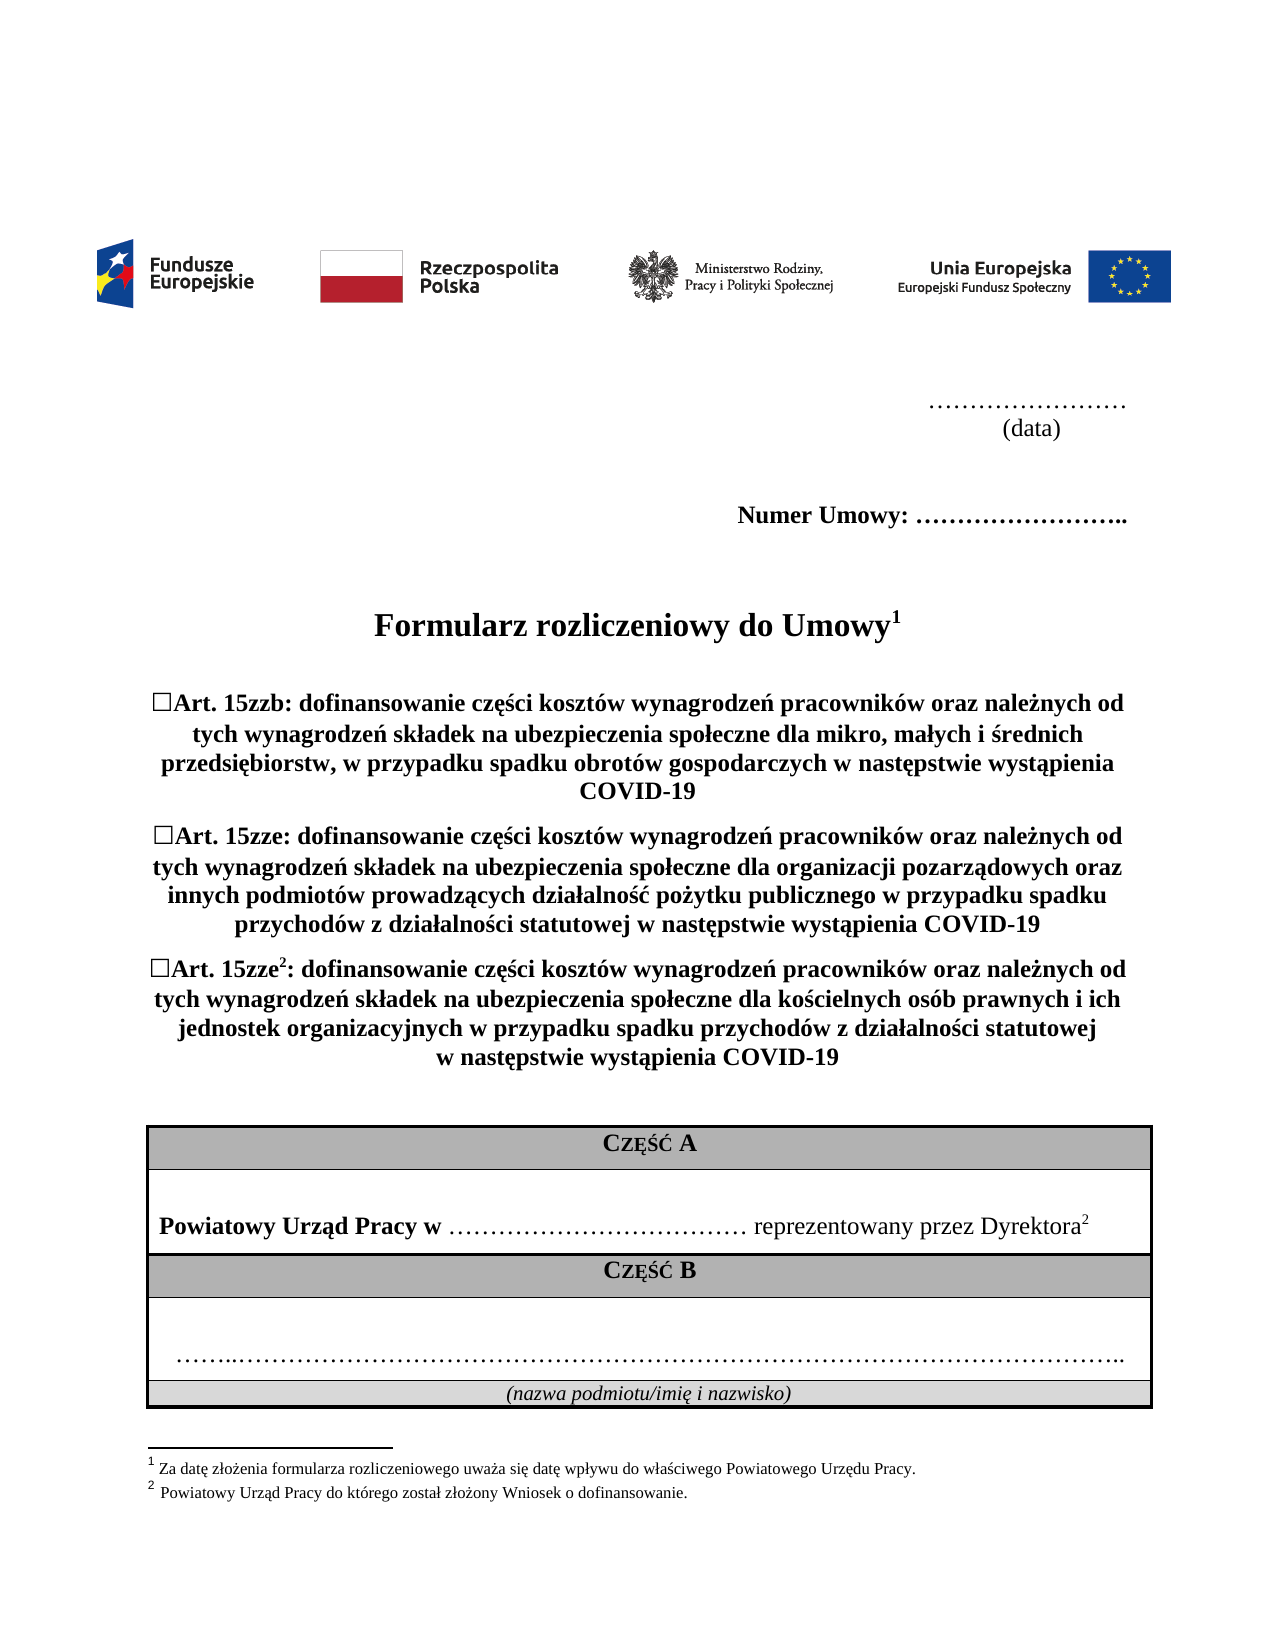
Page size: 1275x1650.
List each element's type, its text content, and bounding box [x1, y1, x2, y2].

table_cell (nazwa podmiotu/imię i nazwisko) [149, 1381, 1150, 1405]
text …………………… [148, 385, 1127, 413]
table_header Część A [149, 1128, 1150, 1169]
text Art. 15zze2: dofinansowanie części kosztów wynagrodzeń pracowników oraz należnych od tych wynagrodzeń składek na ubezpieczenia społeczne dla kościelnych osób prawnych i ich jednostek organizacyjnych w przypadku spadku przychodów z działalności statutowej w następstwie wystąpienia COVID-19 [148, 950, 1127, 1071]
table_cell Powiatowy Urząd Pracy w ……………………………… reprezentowany przez Dyrektora [149, 1170, 1150, 1252]
text Numer Umowy: …………………….. [148, 500, 1127, 528]
text Art. 15zzb: dofinansowanie części kosztów wynagrodzeń pracowników oraz należnych od tych wynagrodzeń składek na ubezpieczenia społeczne dla mikro, małych i średnich przedsiębiorstw, w przypadku spadku obrotów gospodarczych w następstwie wystąpienia COVID-19 [148, 685, 1127, 805]
text (data) [886, 413, 1127, 442]
text Formularz rozliczeniowy do Umowy [148, 605, 1127, 643]
picture [14, 191, 1256, 356]
text Art. 15zze: dofinansowanie części kosztów wynagrodzeń pracowników oraz należnych od tych wynagrodzeń składek na ubezpieczenia społeczne dla organizacji pozarządowych oraz innych podmiotów prowadzących działalność pożytku publicznego w przypadku spadku przychodów z działalności statutowej w następstwie wystąpienia COVID-19 [148, 818, 1127, 938]
table_cell ……..…………………………………………………………………………………………….. [149, 1298, 1150, 1380]
table_cell Część B [149, 1256, 1150, 1297]
